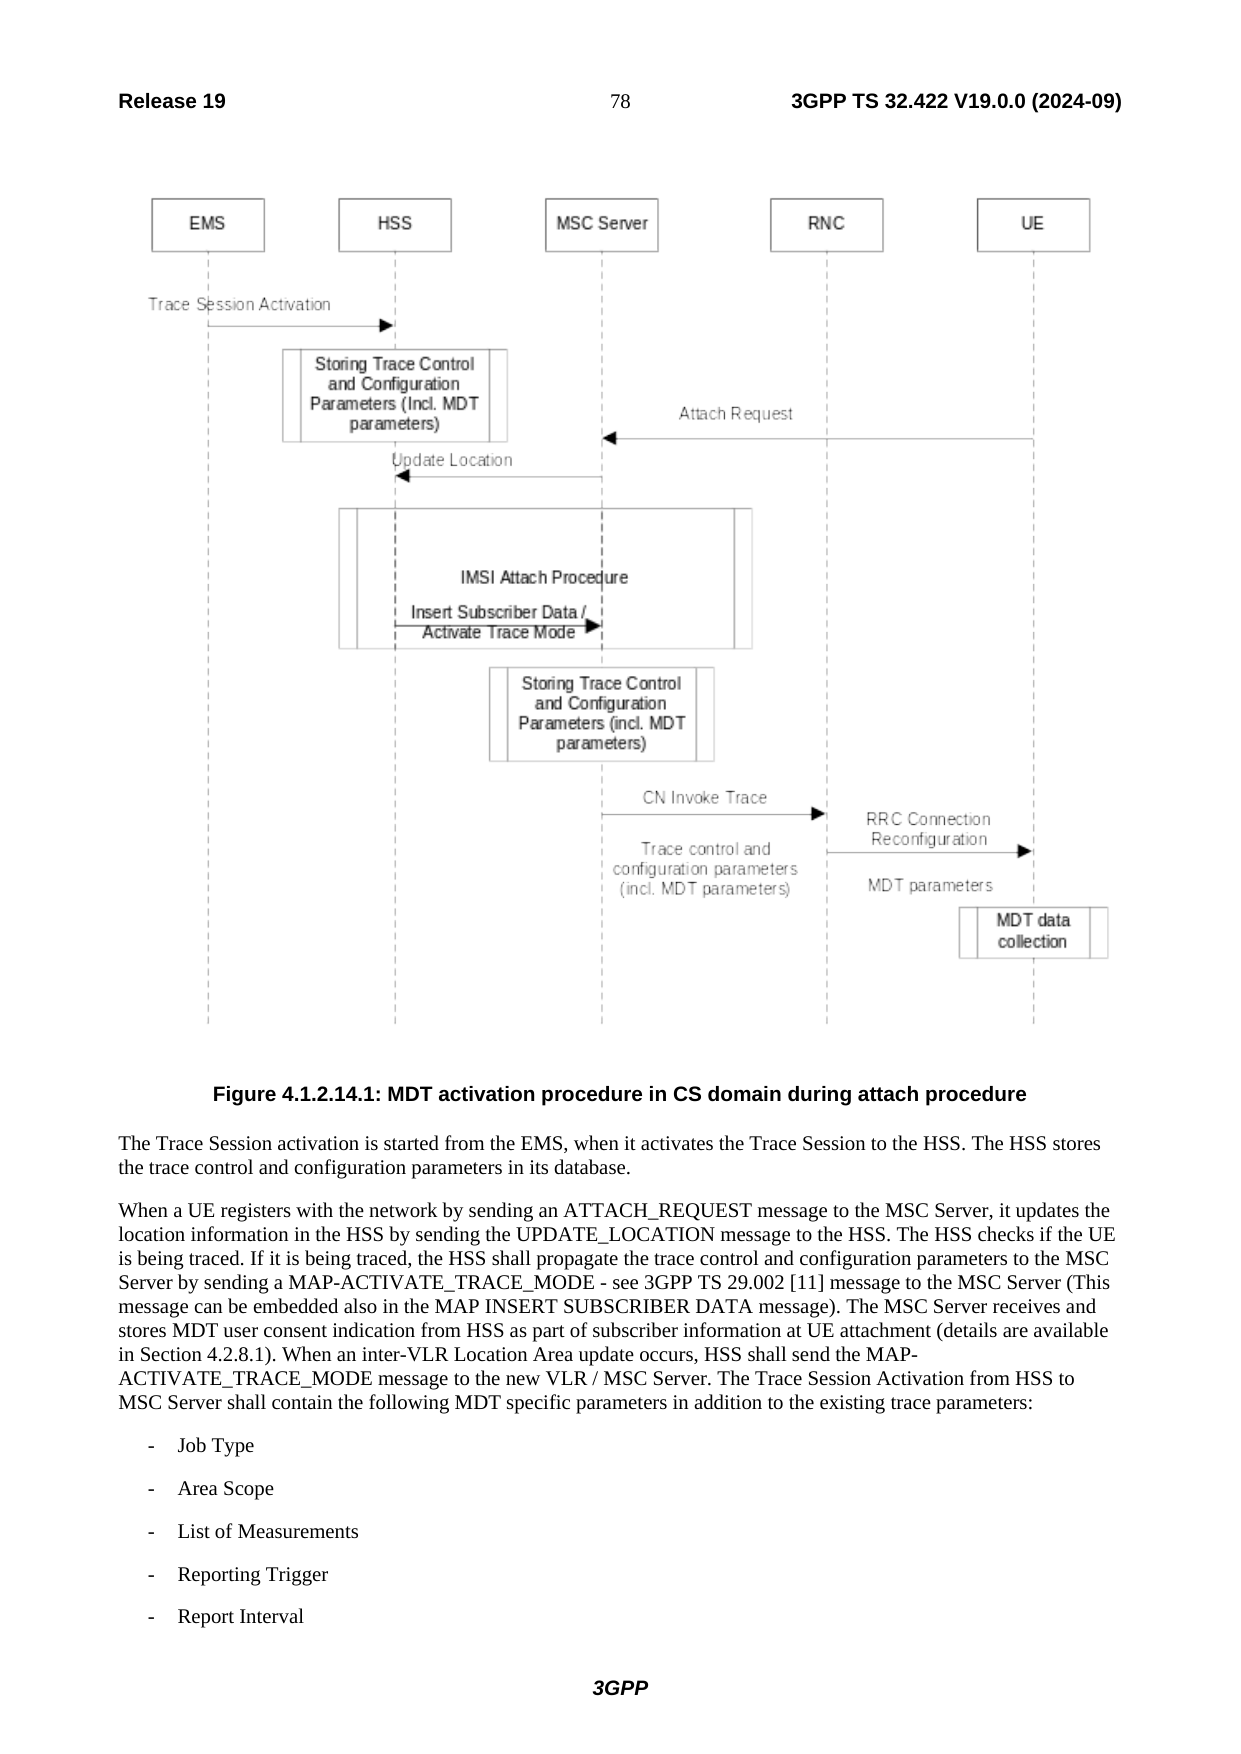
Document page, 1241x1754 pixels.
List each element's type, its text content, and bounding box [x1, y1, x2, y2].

text - Area Scope [148, 1476, 1122, 1500]
text Figure 4.1.2.14.1: MDT activation procedure in CS domain during attach procedure [118, 1082, 1122, 1106]
text - Job Type [148, 1433, 1122, 1457]
text When a UE registers with the network by sending an ATTACH_REQUEST message to the MSC Server, it updates the location information in the HSS by sending the UPDATE_LOCATION message to the HSS. The HSS checks if the UE is being traced. If it is being traced, the HSS shall propagate the trace control and configuration parameters to the MSC Server by sending a MAP-ACTIVATE_TRACE_MODE - see 3GPP TS 29.002 [11] message to the MSC Server (This message can be embedded also in the MAP INSERT SUBSCRIBER DATA message). The MSC Server receives and stores MDT user consent indication from HSS as part of subscriber information at UE attachment (details are available in Section 4.2.8.1). When an inter-VLR Location Area update occurs, HSS shall send the MAP-ACTIVATE_TRACE_MODE message to the new VLR / MSC Server. The Trace Session Activation from HSS to MSC Server shall contain the following MDT specific parameters in addition to the existing trace parameters: [118, 1198, 1122, 1414]
text The Trace Session activation is started from the EMS, when it activates the Trace Session to the HSS. The HSS stores the trace control and configuration parameters in its database. [118, 1131, 1122, 1179]
text - Reporting Trigger [148, 1561, 1122, 1586]
text - Report Interval [148, 1604, 1122, 1628]
text - List of Measurements [148, 1519, 1122, 1543]
